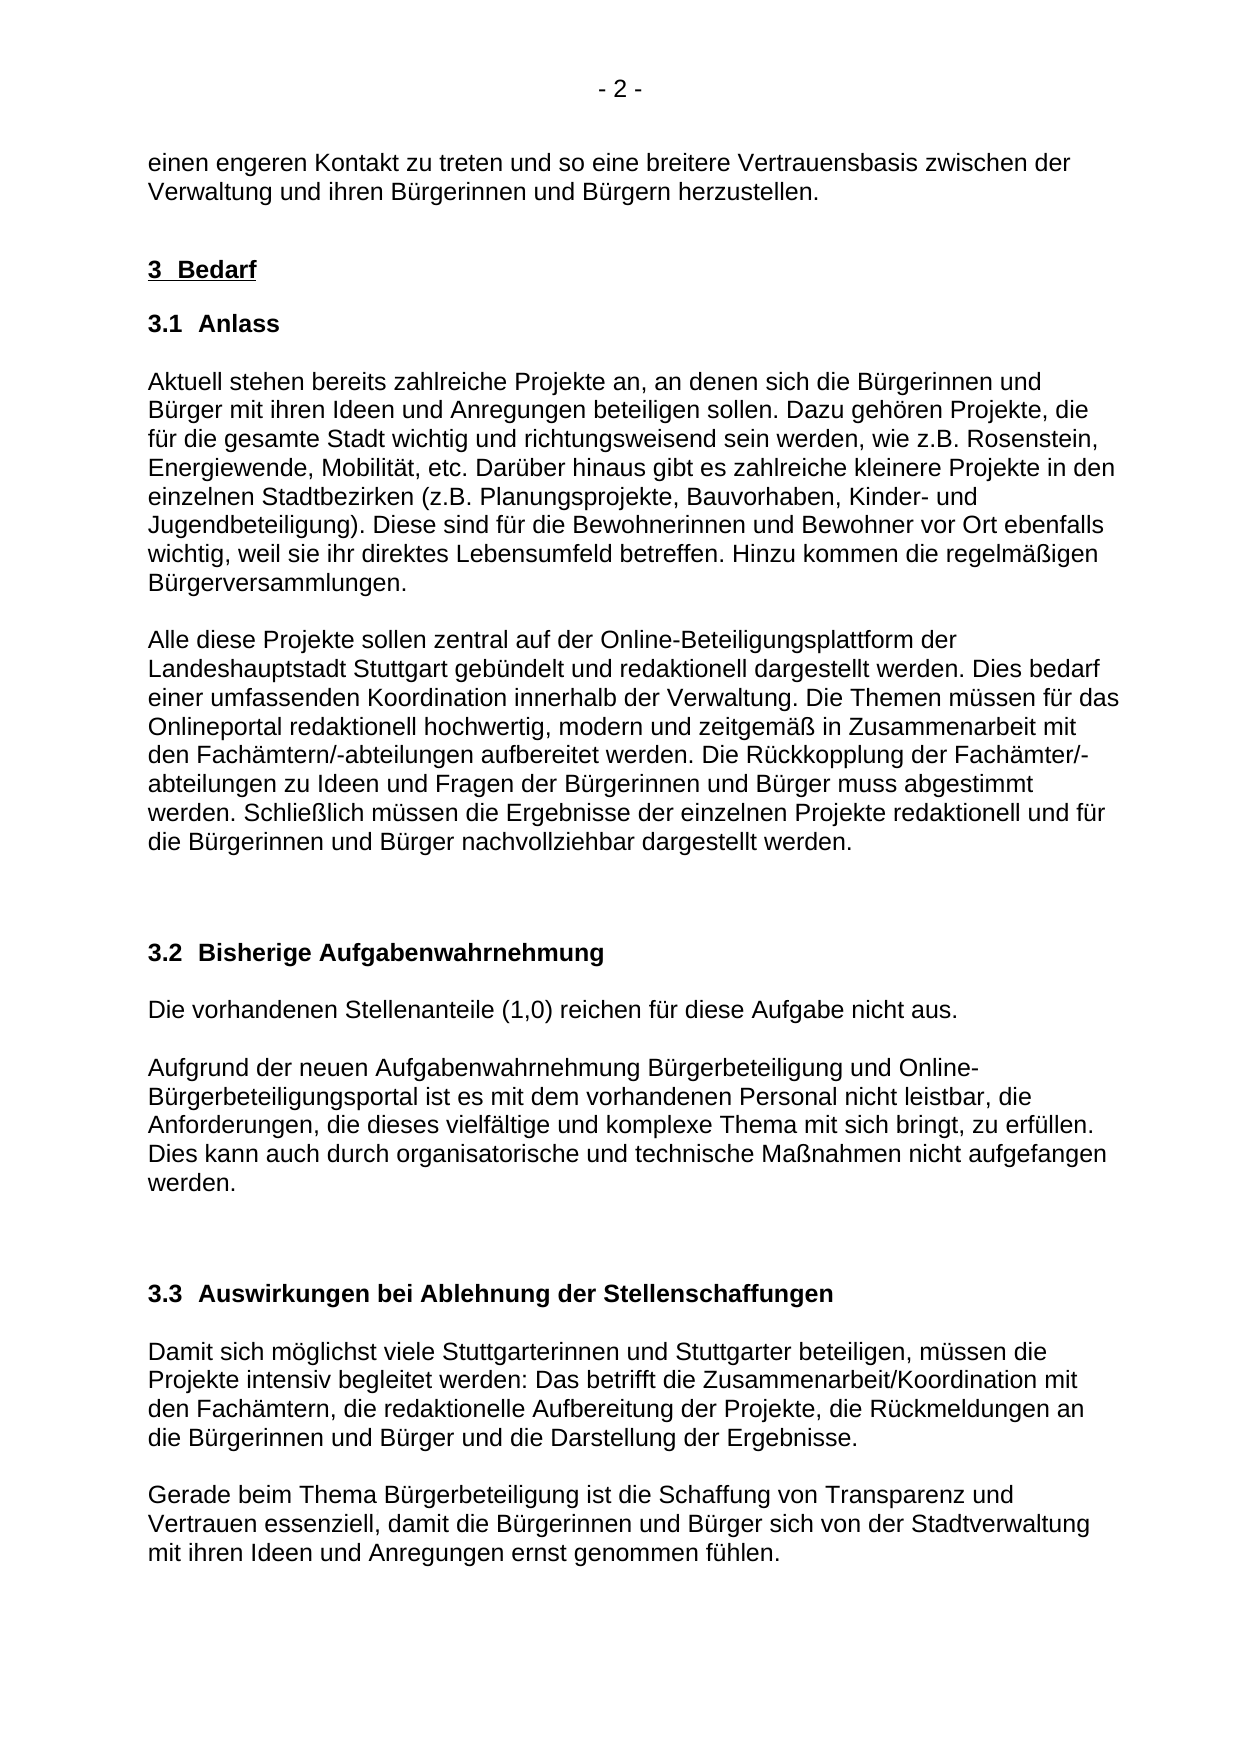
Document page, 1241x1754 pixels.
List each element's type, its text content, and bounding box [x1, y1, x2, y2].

subtitle 3 Bedarf [148, 255, 1122, 284]
subtitle 3.1 Anlass [148, 309, 1122, 338]
subtitle 3.2 Bisherige Aufgabenwahrnehmung [148, 938, 1122, 966]
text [148, 148, 1122, 205]
text Aufgrund der neuen Aufgabenwahrnehmung Bürgerbeteiligung und Online-Bürgerbeteiligungsportal ist es mit dem vorhandenen Personal nicht leistbar, die Anforderungen, die dieses vielfältige und komplexe Thema mit sich bringt, zu erfüllen. Dies kann auch durch organisatorische und technische Maßnahmen nicht aufgefangen werden. [148, 1053, 1122, 1196]
text Aktuell stehen bereits zahlreiche Projekte an, an denen sich die Bürgerinnen und Bürger mit ihren Ideen und Anregungen beteiligen sollen. Dazu gehören Projekte, die für die gesamte Stadt wichtig und richtungsweisend sein werden, wie z.B. Rosenstein, Energiewende, Mobilität, etc. Darüber hinaus gibt es zahlreiche kleinere Projekte in den einzelnen Stadtbezirken (z.B. Planungsprojekte, Bauvorhaben, Kinder- und Jugendbeteiligung). Diese sind für die Bewohnerinnen und Bewohner vor Ort ebenfalls wichtig, weil sie ihr direktes Lebensumfeld betreffen. Hinzu kommen die regelmäßigen Bürgerversammlungen. [148, 366, 1122, 596]
text Die vorhandenen Stellenanteile (1,0) reichen für diese Aufgabe nicht aus. [148, 995, 1122, 1024]
text Gerade beim Thema Bürgerbeteiligung ist die Schaffung von Transparenz und Vertrauen essenziell, damit die Bürgerinnen und Bürger sich von der Stadtverwaltung mit ihren Ideen und Anregungen ernst genommen fühlen. [148, 1480, 1122, 1566]
text Alle diese Projekte sollen zentral auf der Online-Beteiligungsplattform der Landeshauptstadt Stuttgart gebündelt und redaktionell dargestellt werden. Dies bedarf einer umfassenden Koordination innerhalb der Verwaltung. Die Themen müssen für das Onlineportal redaktionell hochwertig, modern und zeitgemäß in Zusammenarbeit mit den Fachämtern/-abteilungen aufbereitet werden. Die Rückkopplung der Fachämter/-abteilungen zu Ideen und Fragen der Bürgerinnen und Bürger muss abgestimmt werden. Schließlich müssen die Ergebnisse der einzelnen Projekte redaktionell und für die Bürgerinnen und Bürger nachvollziehbar dargestellt werden. [148, 625, 1122, 855]
text Damit sich möglichst viele Stuttgarterinnen und Stuttgarter beteiligen, müssen die Projekte intensiv begleitet werden: Das betrifft die Zusammenarbeit/Koordination mit den Fachämtern, die redaktionelle Aufbereitung der Projekte, die Rückmeldungen an die Bürgerinnen und Bürger und die Darstellung der Ergebnisse. [148, 1336, 1122, 1451]
subtitle 3.3 Auswirkungen bei Ablehnung der Stellenschaffungen [148, 1279, 1122, 1308]
